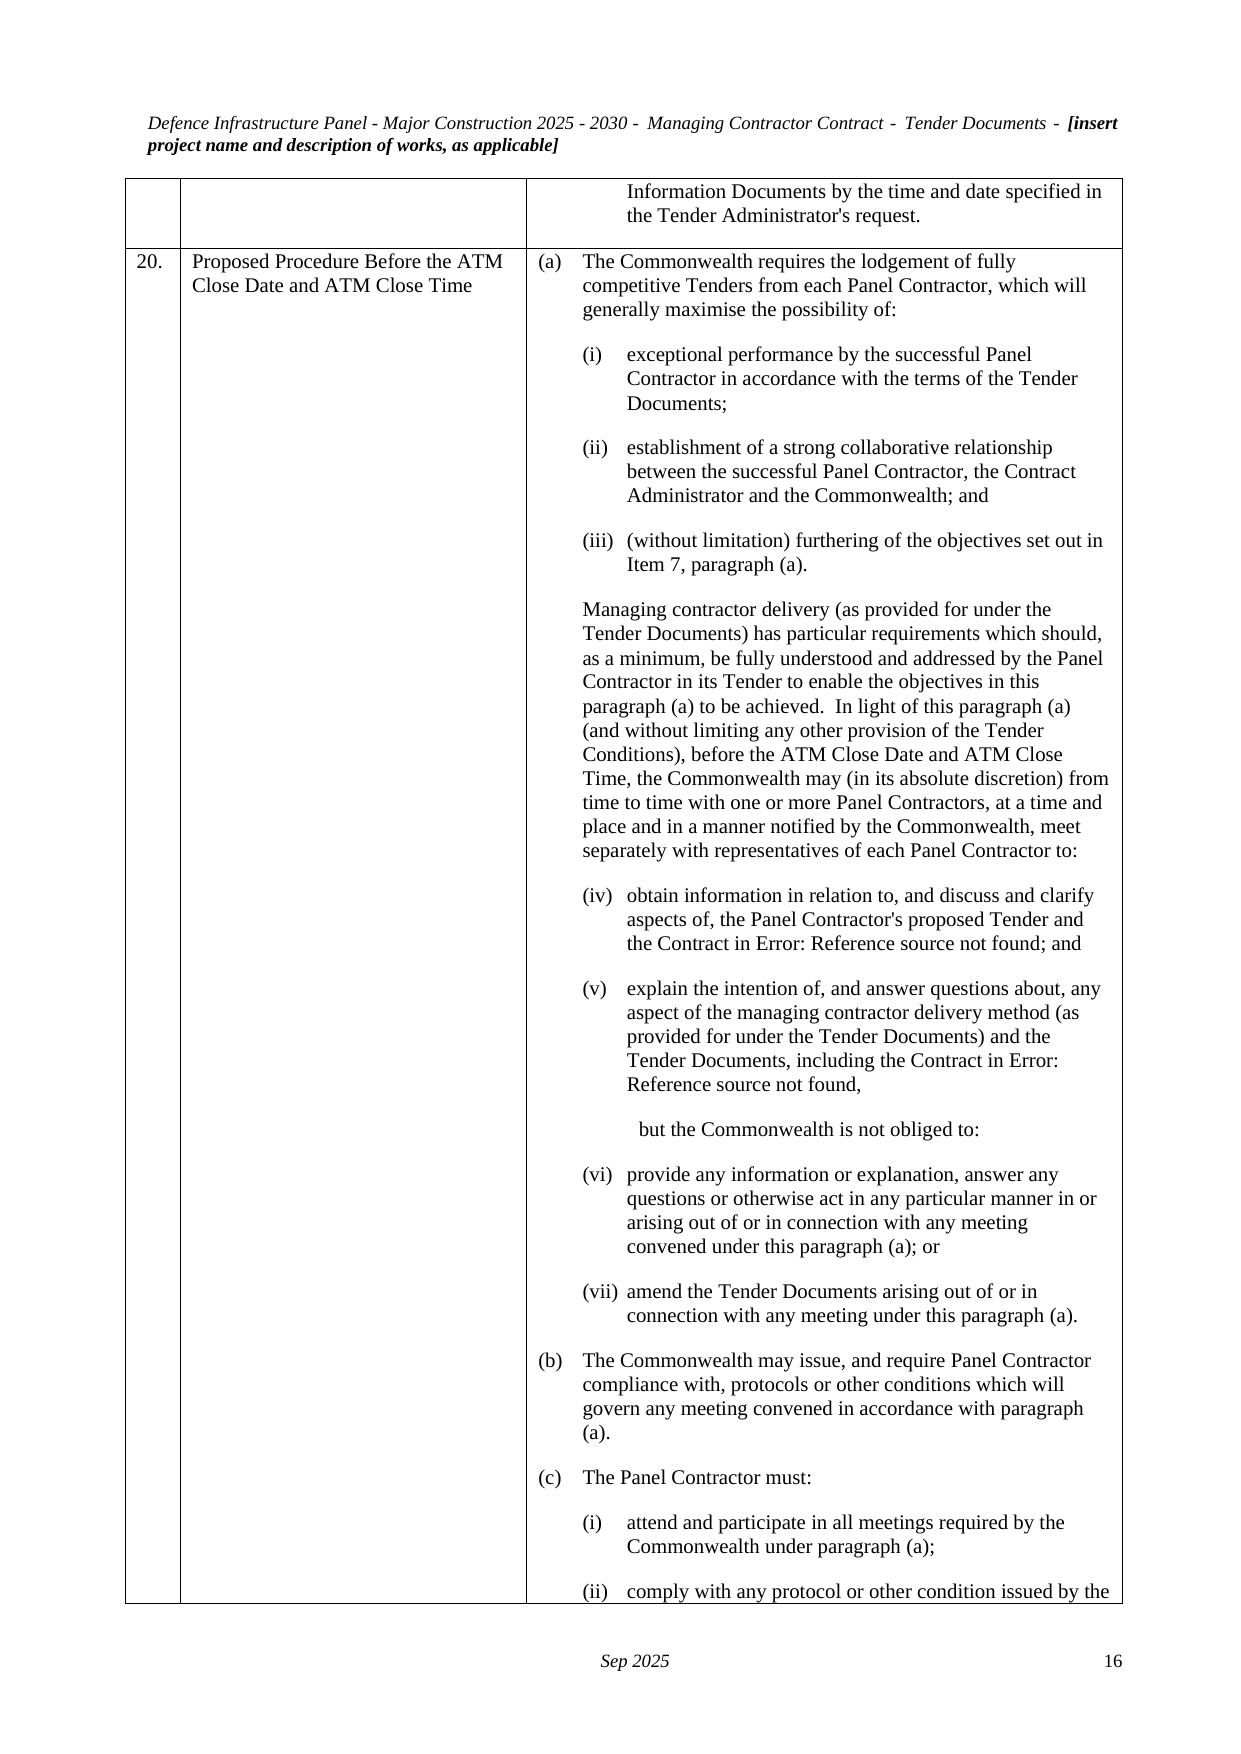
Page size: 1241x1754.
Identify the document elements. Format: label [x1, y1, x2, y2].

table_cell [527, 179, 1122, 248]
table_cell [181, 179, 526, 248]
table_cell [126, 179, 180, 248]
table_cell [126, 249, 180, 1603]
table_cell [181, 249, 526, 1603]
table_cell [527, 249, 1122, 1603]
